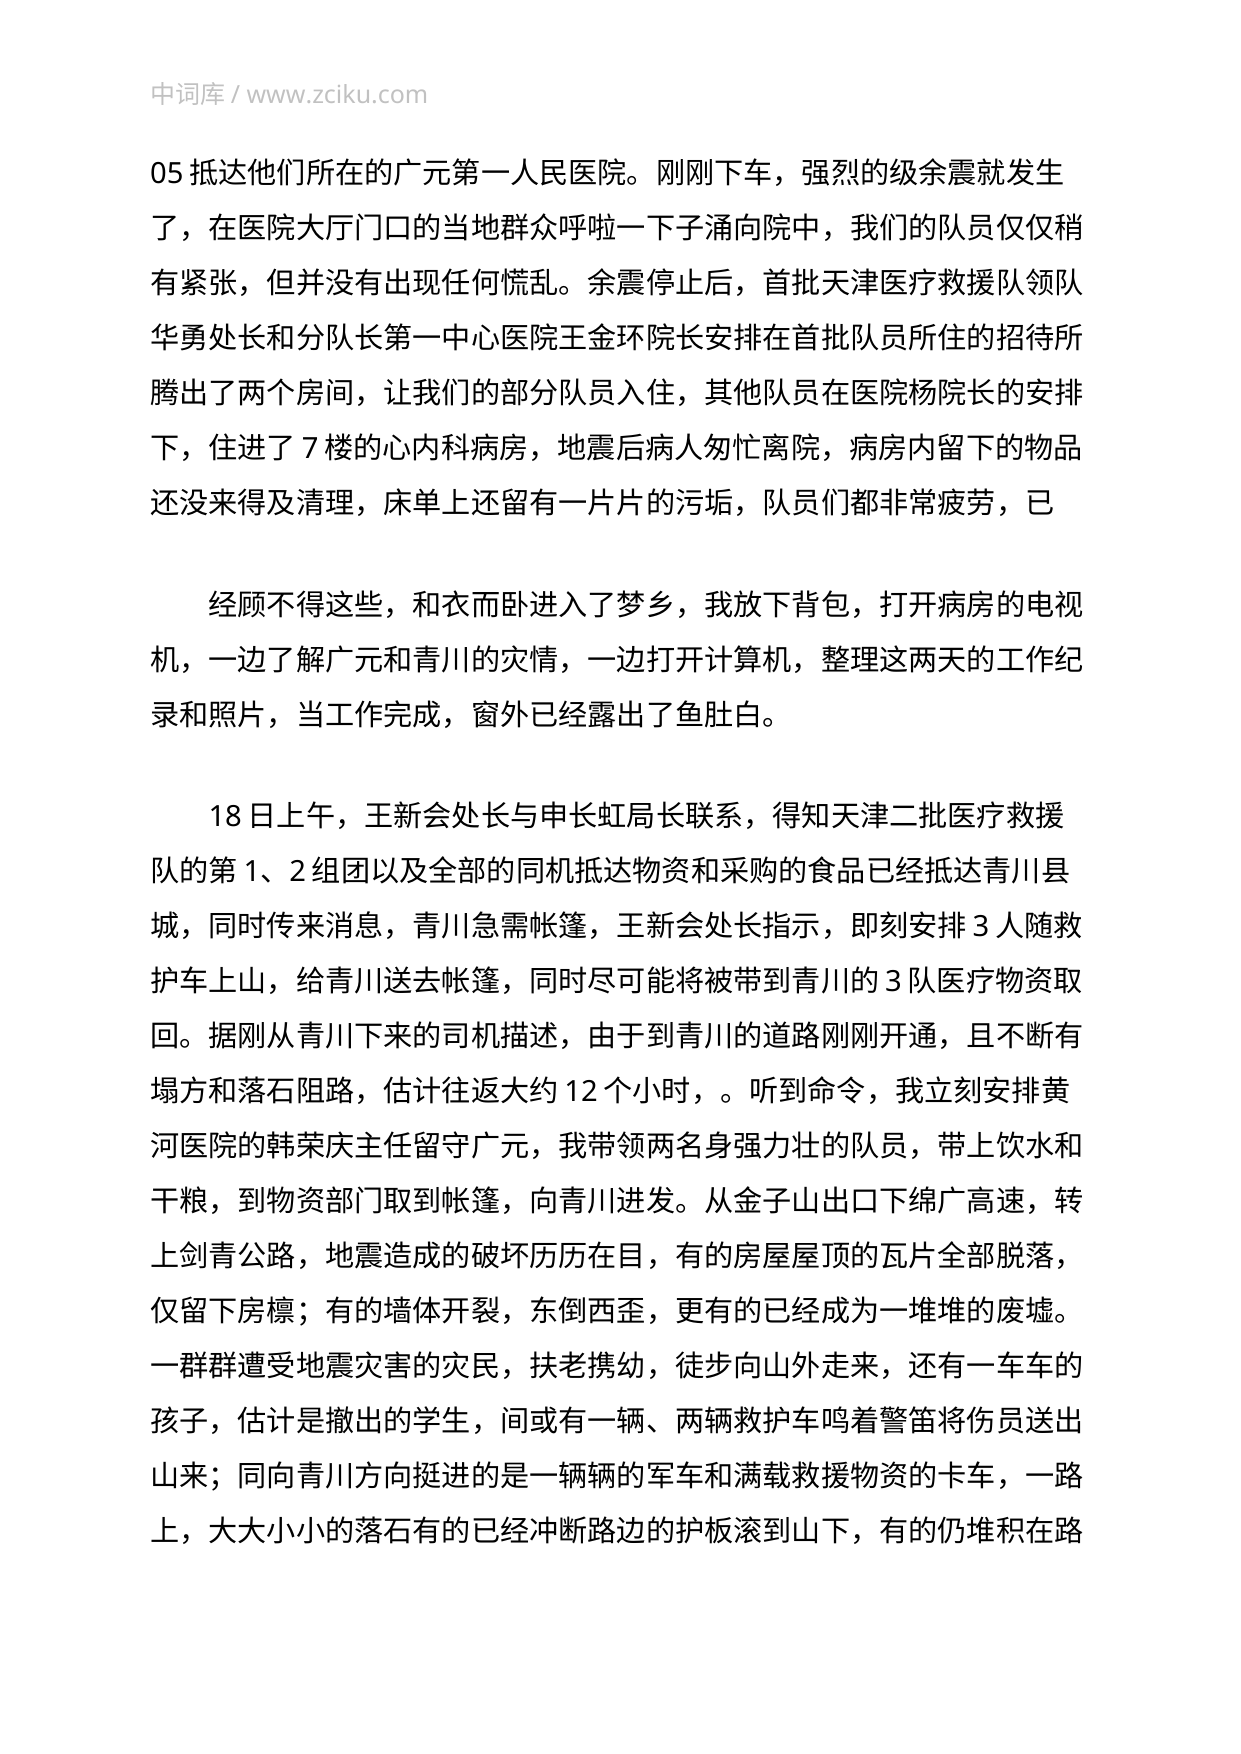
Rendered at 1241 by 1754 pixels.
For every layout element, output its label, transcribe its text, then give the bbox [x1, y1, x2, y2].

text 经顾不得这些，和衣而卧进入了梦乡，我放下背包，打开病房的电视机，一边了解广元和青川的灾情，一边打开计算机，整理这两天的工作纪录和照片，当工作完成，窗外已经露出了鱼肚白。 [150, 581, 1090, 733]
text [150, 150, 1090, 522]
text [150, 793, 1090, 1549]
